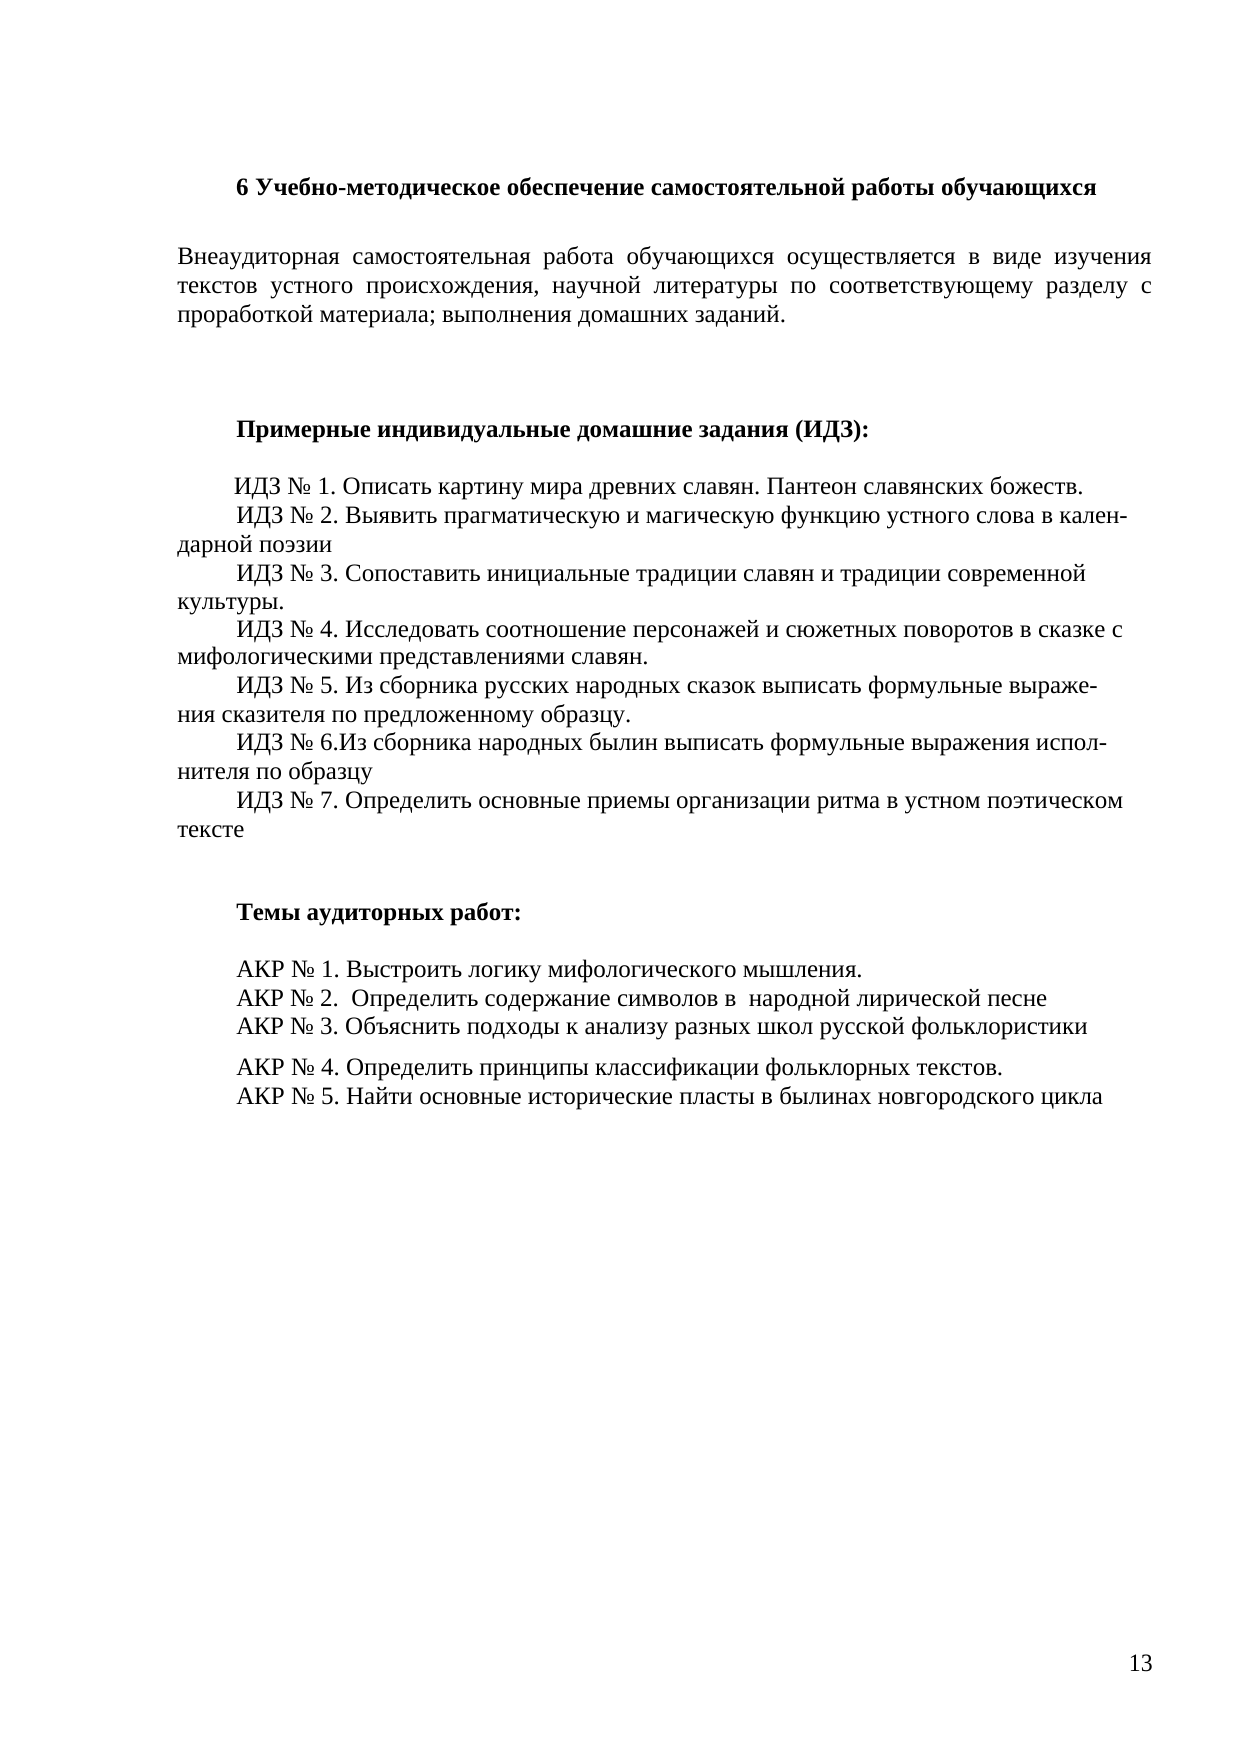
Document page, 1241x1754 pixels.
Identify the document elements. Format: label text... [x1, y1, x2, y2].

text Внеаудиторная самостоятельная работа обучающихся осуществляется в виде изучения текстов устного происхождения, научной литературы по соответствующему разделу с проработкой материала; выполнения домашних заданий. [177, 241, 1152, 328]
text ИДЗ № 1. Описать картину мира древних славян. Пантеон славянских божеств. [233, 472, 1217, 500]
text АКР № 1. Выстроить логику мифологического мышления. [236, 954, 1217, 983]
text ИДЗ № 7. Определить основные приемы организации ритма в устном поэтическом тексте [177, 785, 1137, 842]
text ИДЗ № 5. Из сборника русских народных сказок выписать формульные выраже- ния сказителя по предложенному образцу. [177, 670, 1137, 727]
subtitle Примерные индивидуальные домашние задания (ИДЗ): [236, 414, 1217, 443]
text 13 [23, 1648, 1152, 1677]
subtitle Учебно-методическое обеспечение самостоятельной работы обучающихся [236, 172, 1217, 201]
text ИДЗ № 4. Исследовать соотношение персонажей и сюжетных поворотов в сказке с мифологическими представлениями славян. [177, 615, 1217, 670]
text ИДЗ № 3. Сопоставить инициальные традиции славян и традиции современной культуры. [177, 558, 1137, 615]
text АКР № 5. Найти основные исторические пласты в былинах новгородского цикла [236, 1081, 1217, 1110]
text ИДЗ № 6.Из сборника народных былин выписать формульные выражения испол- нителя по образцу [177, 727, 1137, 785]
subtitle Темы аудиторных работ: [236, 897, 1217, 926]
text АКР № 4. Определить принципы классификации фольклорных текстов. [236, 1053, 1217, 1081]
text АКР № 2. Определить содержание символов в народной лирической песне АКР № 3. Объяснить подходы к анализу разных школ русской фольклористики [236, 983, 1095, 1040]
text ИДЗ № 2. Выявить прагматическую и магическую функцию устного слова в кален- дарной поэзии [177, 500, 1137, 558]
